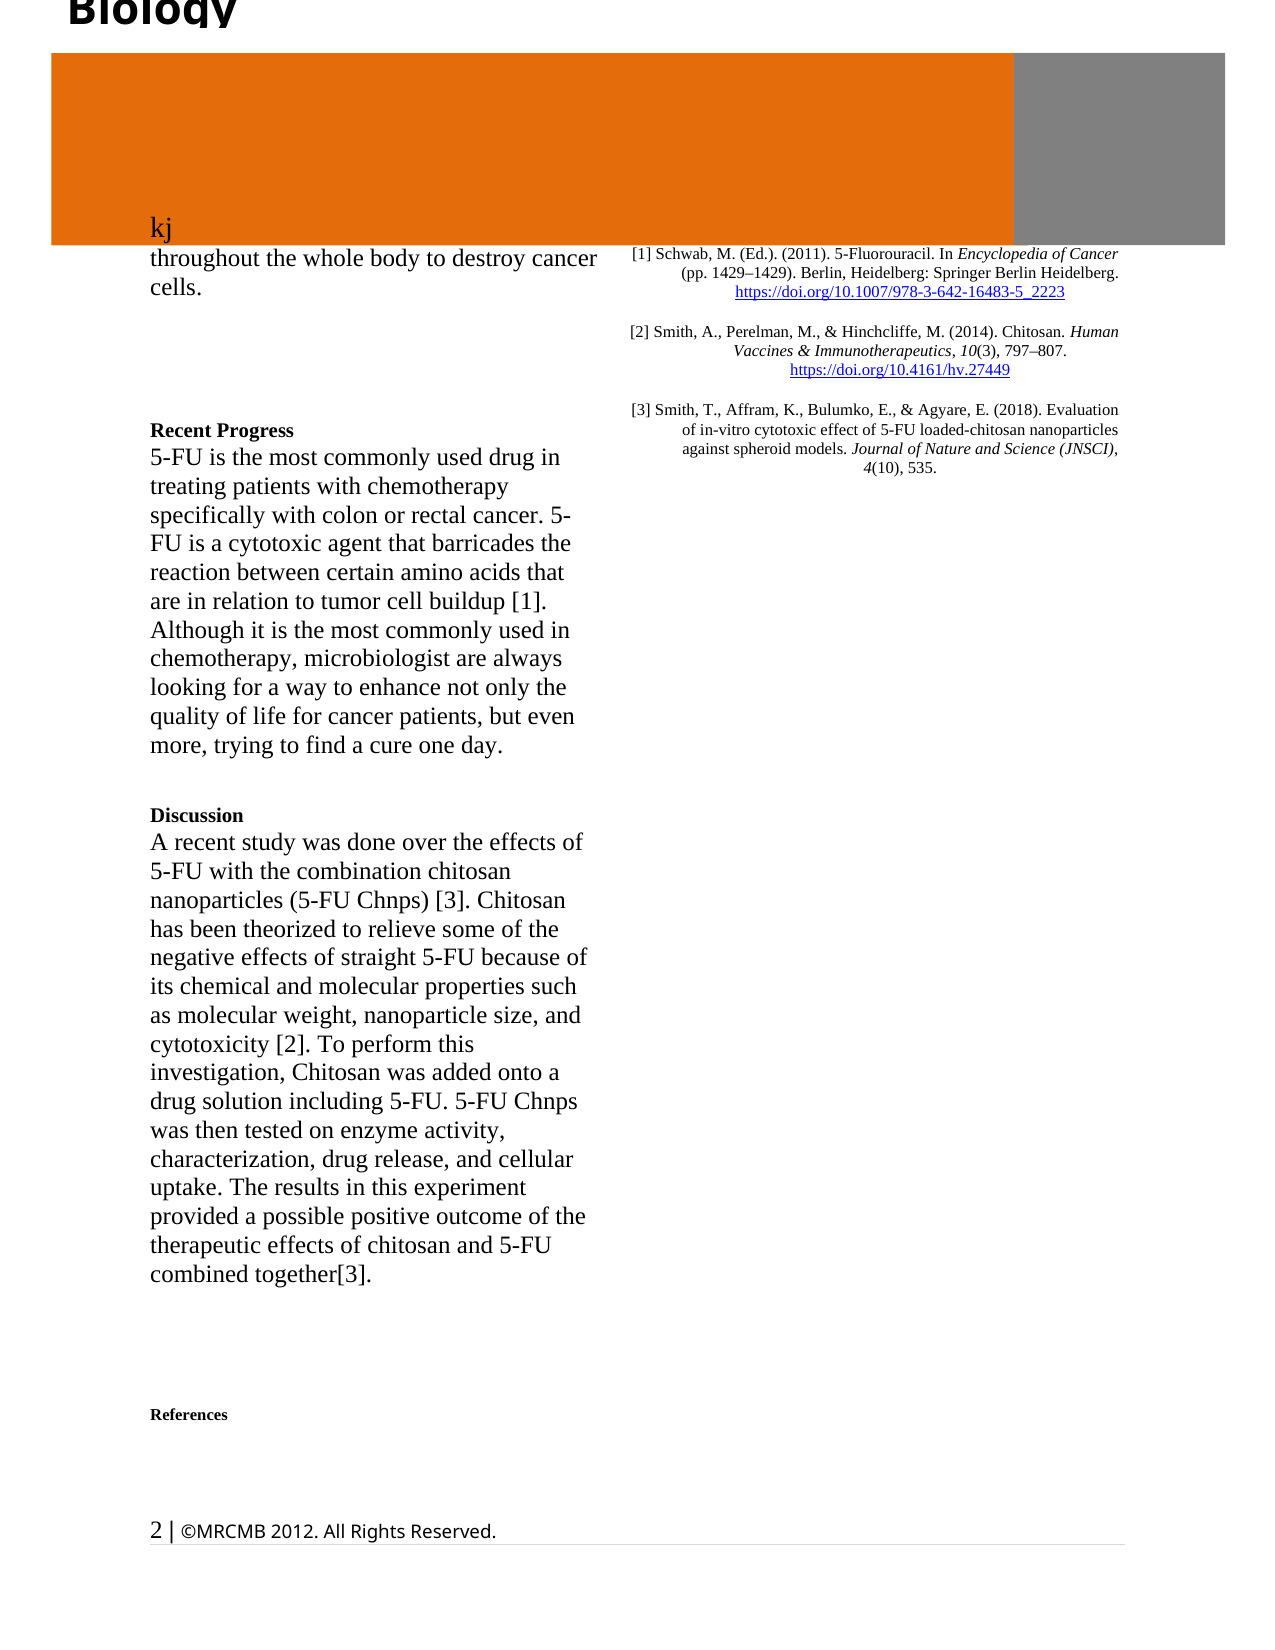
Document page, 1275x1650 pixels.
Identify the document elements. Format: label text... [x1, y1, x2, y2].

text A recent study was done over the effects of 5-FU with the combination chitosan nanoparticles (5-FU Chnps) [3]. Chitosan has been theorized to relieve some of the negative effects of straight 5-FU because of its chemical and molecular properties such as molecular weight, nanoparticle size, and cytotoxicity [2]. To perform this investigation, Chitosan was added onto a drug solution including 5-FU. 5-FU Chnps was then tested on enzyme activity, characterization, drug release, and cellular uptake. The results in this experiment provided a possible positive outcome of the therapeutic effects of chitosan and 5-FU combined together[3]. [150, 827, 600, 1287]
text [1] Schwab, M. (Ed.). (2011). 5-Fluorouracil. In Encyclopedia of Cancer (pp. 1429–1429). Berlin, Heidelberg: Springer Berlin Heidelberg. https://doi.org/10.1007/978-3-642-16483-5_2223 [637, 243, 1125, 301]
text References [150, 1404, 600, 1424]
text Discussion [150, 803, 600, 827]
text 5-FU is the most commonly used drug in treating patients with chemotherapy specifically with colon or rectal cancer. 5-FU is a cytotoxic agent that barricades the reaction between certain amino acids that are in relation to tumor cell buildup [1]. Although it is the most commonly used in chemotherapy, microbiologist are always looking for a way to enhance not only the quality of life for cancer patients, but even more, trying to find a cure one day. [150, 442, 600, 758]
text [3] Smith, T., Affram, K., Bulumko, E., & Agyare, E. (2018). Evaluation of in-vitro cytotoxic effect of 5-FU loaded-chitosan nanoparticles against spheroid models. Journal of Nature and Science (JNSCI), 4(10), 535. [637, 400, 1125, 477]
text Recent Progress [150, 418, 600, 442]
text [2] Smith, A., Perelman, M., & Hinchcliffe, M. (2014). Chitosan. Human Vaccines & Immunotherapeutics, 10(3), 797–807. https://doi.org/10.4161/hv.27449 [637, 322, 1125, 379]
